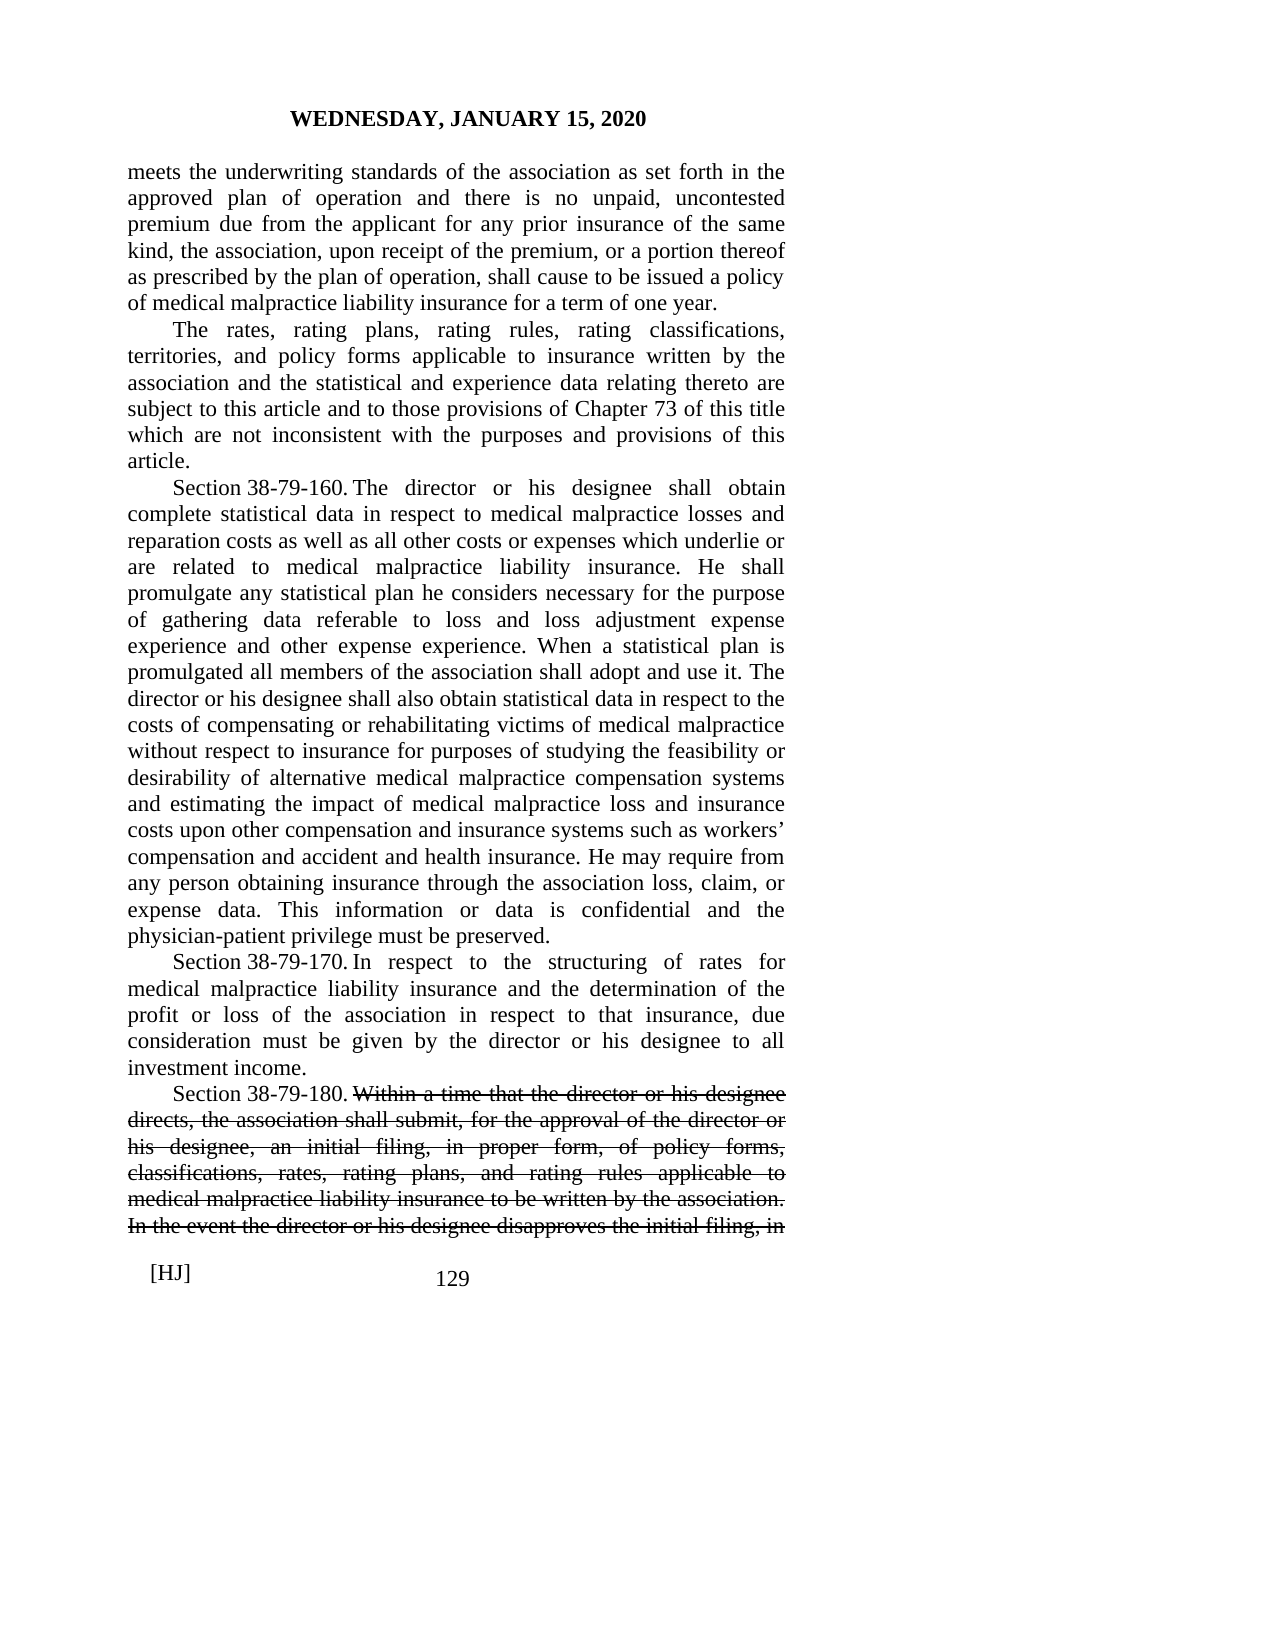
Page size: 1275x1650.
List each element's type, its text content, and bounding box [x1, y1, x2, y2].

text The rates, rating plans, rating rules, rating classifications, territories, and policy forms applicable to insurance written by the association and the statistical and experience data relating thereto are subject to this article and to those provisions of Chapter 73 of this title which are not inconsistent with the purposes and provisions of this article. [127, 316, 786, 474]
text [127, 158, 786, 316]
text Section 38-79-170. In respect to the structuring of rates for medical malpractice liability insurance and the determination of the profit or loss of the association in respect to that insurance, due consideration must be given by the director or his designee to all investment income. [127, 948, 786, 1080]
text Section 38-79-160. The director or his designee shall obtain complete statistical data in respect to medical malpractice losses and reparation costs as well as all other costs or expenses which underlie or are related to medical malpractice liability insurance. He shall promulgate any statistical plan he considers necessary for the purpose of gathering data referable to loss and loss adjustment expense experience and other expense experience. When a statistical plan is promulgated all members of the association shall adopt and use it. The director or his designee shall also obtain statistical data in respect to the costs of compensating or rehabilitating victims of medical malpractice without respect to insurance for purposes of studying the feasibility or desirability of alternative medical malpractice compensation systems and estimating the impact of medical malpractice loss and insurance costs upon other compensation and insurance systems such as workers’ compensation and accident and health insurance. He may require from any person obtaining insurance through the association loss, claim, or expense data. This information or data is confidential and the physician-patient privilege must be preserved. [127, 474, 786, 948]
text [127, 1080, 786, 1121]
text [127, 1175, 786, 1238]
